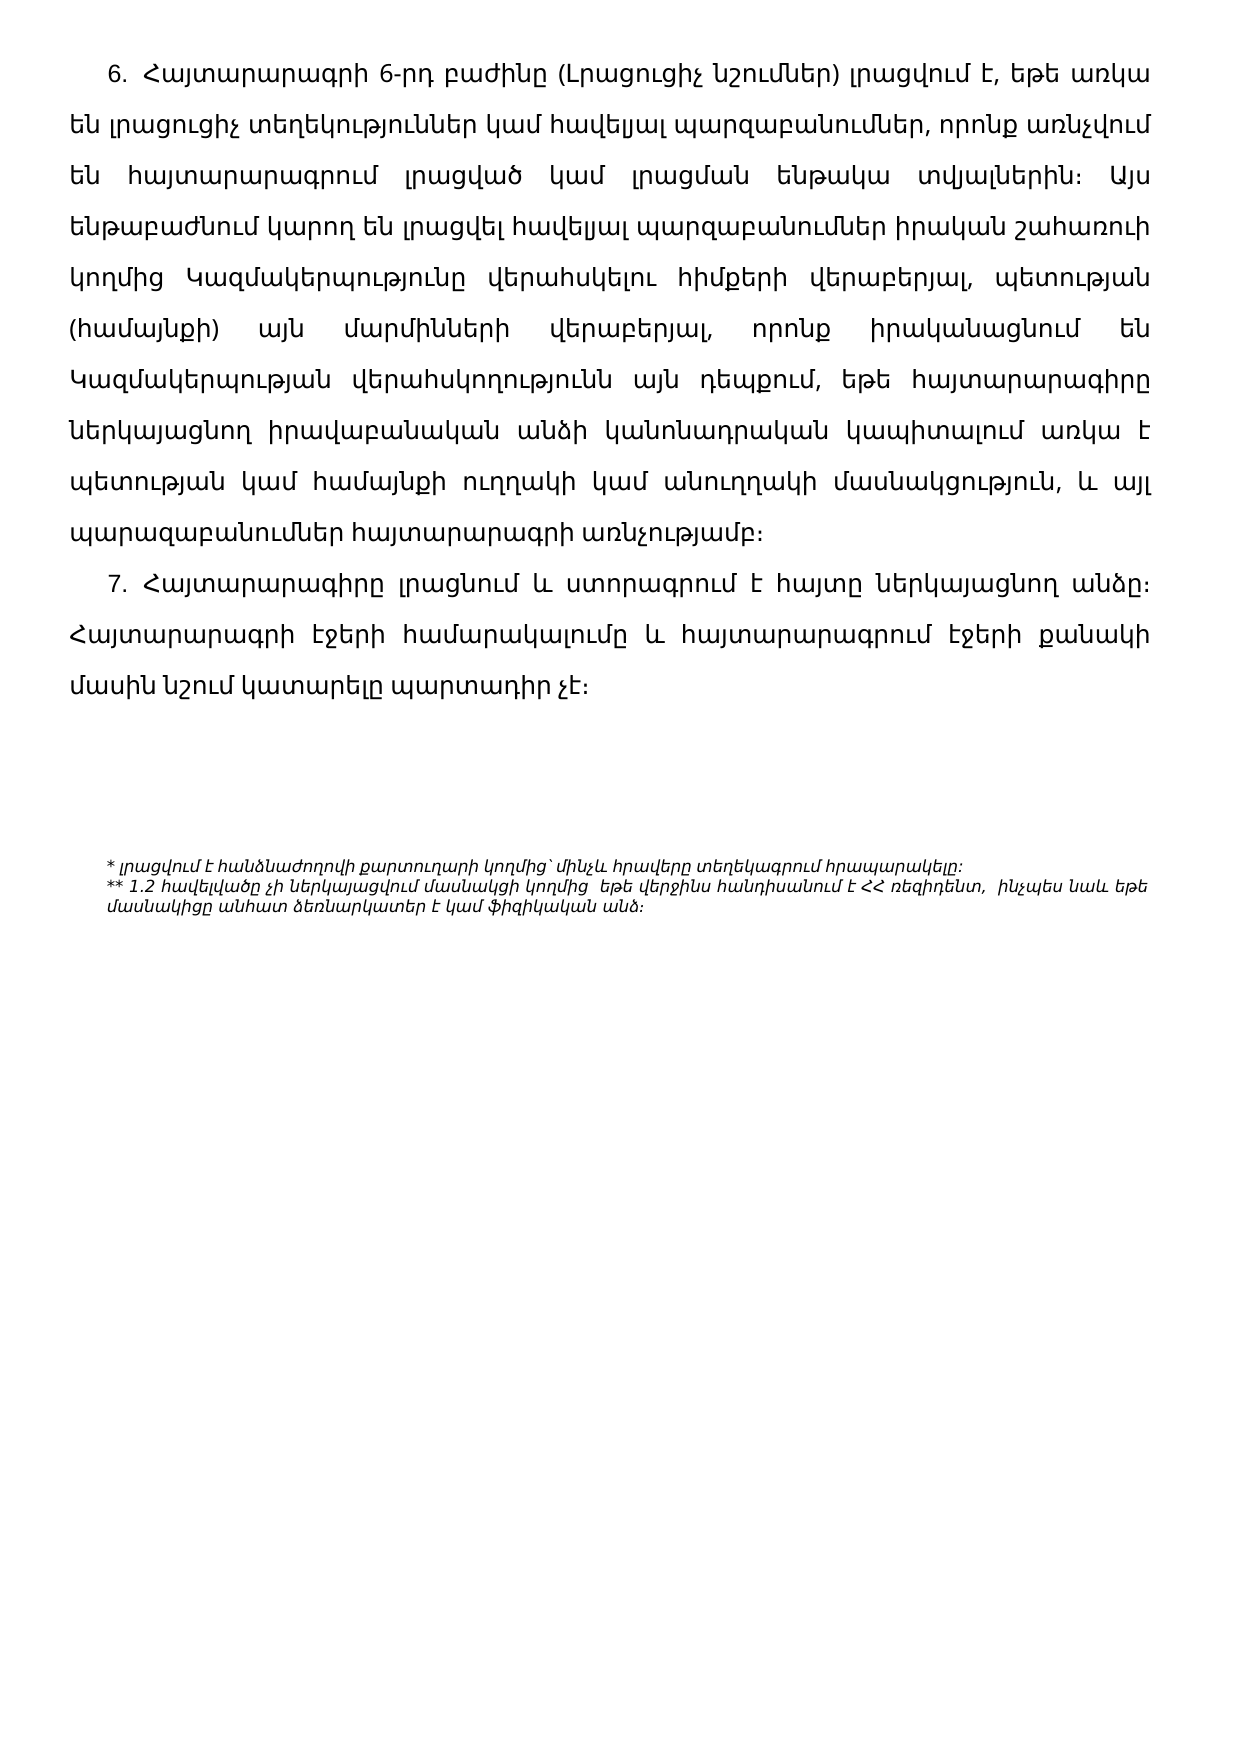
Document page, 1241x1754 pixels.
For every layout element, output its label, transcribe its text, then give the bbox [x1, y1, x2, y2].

text ** 1.2 հավելվածը չի ներկայացվում մասնակցի կողմից եթե վերջինս հանդիսանում է ՀՀ ռեզիդենտ, ինչպես նաև եթե մասնակիցը անհատ ձեռնարկատեր է կամ ֆիզիկական անձ։ [107, 877, 1152, 916]
list Հայտարարագրի 6-րդ բաժինը (Լրացուցիչ նշումներ) լրացվում է, եթե առկա են լրացուցիչ տեղեկություններ կամ հավելյալ պարզաբանումներ, որոնք առնչվում են հայտարարագրում լրացված կամ լրացման ենթակա տվյալներին։ Այս ենթաբաժնում կարող են լրացվել հավելյալ պարզաբանումներ իրական շահառուի կողմից Կազմակերպությունը վերահսկելու հիմքերի վերաբերյալ, պետության (համայնքի) այն մարմինների վերաբերյալ, որոնք իրականացնում են Կազմակերպության վերահսկողությունն այն դեպքում, եթե հայտարարագիրը ներկայացնող իրավաբանական անձի կանոնադրական կապիտալում առկա է պետության կամ համայնքի ուղղակի կամ անուղղակի մասնակցություն, և այլ պարազաբանումներ հայտարարագրի առնչությամբ։ [69, 56, 1152, 549]
list Հայտարարագիրը լրացնում և ստորագրում է հայտը ներկայացնող անձը։ Հայտարարագրի էջերի համարակալումը և հայտարարագրում էջերի քանակի մասին նշում կատարելը պարտադիր չէ։ [69, 566, 1152, 702]
text * լրացվում է հանձնաժողովի քարտուղարի կողմից` մինչև հրավերը տեղեկագրում հրապարակելը: [107, 855, 1152, 877]
